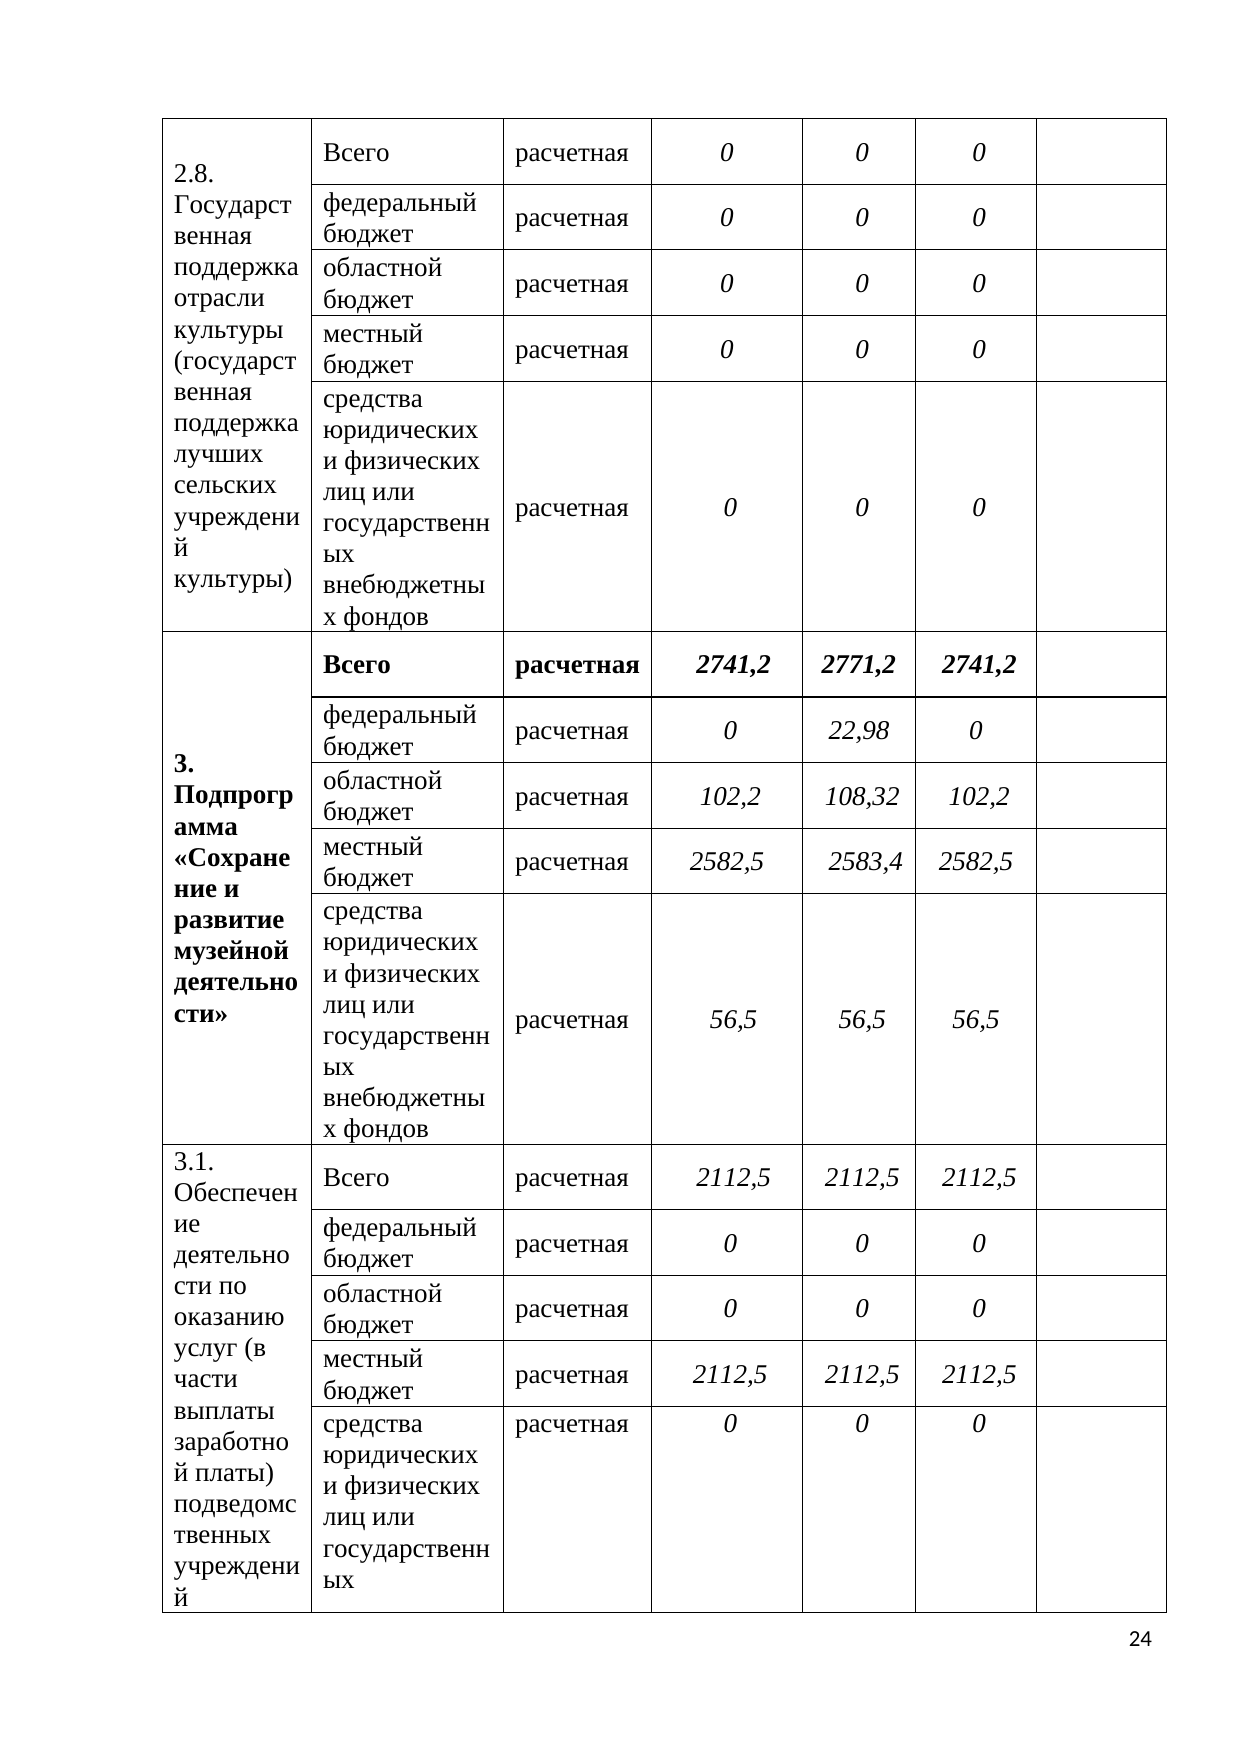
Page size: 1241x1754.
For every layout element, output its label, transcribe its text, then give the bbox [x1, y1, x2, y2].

table_cell средства юридических и физических лиц или государственных внебюджетных фондов [312, 894, 503, 1143]
table_cell [1037, 316, 1166, 381]
table_cell федеральный бюджет [312, 1210, 503, 1275]
table_cell 2112,5 [916, 1145, 1036, 1209]
table_cell расчетная [504, 250, 651, 315]
table_cell 2.8. Государственная поддержка отрасли культуры (государственная поддержка лучших сельских учреждений культуры) [163, 119, 311, 631]
table_cell [1037, 1145, 1166, 1209]
table_cell 0 [803, 185, 915, 249]
table_cell областной бюджет [312, 250, 503, 315]
table_cell 0 [652, 382, 802, 631]
table_cell расчетная [504, 1407, 651, 1612]
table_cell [312, 382, 503, 631]
table_cell 2741,2 [916, 632, 1036, 696]
table_cell областной бюджет [312, 763, 503, 828]
table_cell 0 [916, 250, 1036, 315]
table_cell 2112,5 [652, 1341, 802, 1406]
table_cell Всего [312, 1145, 503, 1209]
table_cell 0 [803, 316, 915, 381]
table_cell [1037, 382, 1166, 631]
table_cell 0 [652, 250, 802, 315]
table_cell местный бюджет [312, 316, 503, 381]
table_cell [1037, 763, 1166, 828]
table_cell 0 [803, 1276, 915, 1340]
table_cell 108,32 [803, 763, 915, 828]
table_cell [1037, 1341, 1166, 1406]
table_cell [312, 1407, 503, 1612]
table_cell 2582,5 [652, 829, 802, 893]
table_cell 102,2 [652, 763, 802, 828]
table_cell расчетная [504, 185, 651, 249]
table_cell 2771,2 [803, 632, 915, 696]
table_cell расчетная [504, 632, 651, 696]
table_cell расчетная [504, 894, 651, 1143]
table_cell 0 [803, 1407, 915, 1612]
table_cell Всего [312, 632, 503, 696]
table_cell 0 [916, 1276, 1036, 1340]
table_cell расчетная [504, 1276, 651, 1340]
table_cell 0 [916, 1407, 1036, 1612]
table_cell 2583,4 [803, 829, 915, 893]
table_cell расчетная [504, 1145, 651, 1209]
table_cell 102,2 [916, 763, 1036, 828]
table_cell 0 [916, 316, 1036, 381]
table_cell [1037, 250, 1166, 315]
table_cell расчетная [504, 382, 651, 631]
table_cell 3.1. Обеспечение деятельности по оказанию услуг (в части выплаты заработной платы) подведомственных учреждений [163, 1145, 311, 1612]
table_cell расчетная [504, 1210, 651, 1275]
table_cell 2582,5 [916, 829, 1036, 893]
table_cell 0 [652, 1407, 802, 1612]
table_cell 0 [652, 185, 802, 249]
table_cell Всего [312, 119, 503, 184]
table_cell [1037, 1407, 1166, 1612]
table_cell расчетная [504, 316, 651, 381]
table_cell 2112,5 [652, 1145, 802, 1209]
table_cell 0 [803, 250, 915, 315]
table_cell расчетная [504, 698, 651, 762]
table_cell [1037, 632, 1166, 696]
table_cell [1037, 119, 1166, 184]
table_cell [1037, 698, 1166, 762]
table_cell 2112,5 [803, 1145, 915, 1209]
table_cell 0 [916, 382, 1036, 631]
table_cell 2112,5 [916, 1341, 1036, 1406]
table_cell 0 [916, 698, 1036, 762]
table_cell местный бюджет [312, 1341, 503, 1406]
table_cell [1037, 829, 1166, 893]
table_cell 3. Подпрограмма «Сохранение и развитие музейной деятельности» [163, 632, 311, 1143]
table_cell [1037, 185, 1166, 249]
table_cell 0 [803, 1210, 915, 1275]
table_cell [1037, 894, 1166, 1143]
table_cell 0 [652, 1276, 802, 1340]
table_cell 0 [652, 698, 802, 762]
table_cell 0 [652, 119, 802, 184]
table_cell 56,5 [803, 894, 915, 1143]
table_cell 56,5 [652, 894, 802, 1143]
table_cell 0 [916, 1210, 1036, 1275]
table_cell расчетная [504, 829, 651, 893]
table_cell 0 [803, 119, 915, 184]
table_cell 0 [652, 316, 802, 381]
table_cell 2741,2 [652, 632, 802, 696]
table_cell [1037, 1210, 1166, 1275]
table_cell 22,98 [803, 698, 915, 762]
table_cell федеральный бюджет [312, 185, 503, 249]
table_cell 0 [803, 382, 915, 631]
table_cell 56,5 [916, 894, 1036, 1143]
table_cell федеральный бюджет [312, 698, 503, 762]
table_cell областной бюджет [312, 1276, 503, 1340]
table_cell 0 [916, 185, 1036, 249]
table_cell 0 [652, 1210, 802, 1275]
table_cell расчетная [504, 763, 651, 828]
table_cell 0 [916, 119, 1036, 184]
table_cell местный бюджет [312, 829, 503, 893]
table_cell [1037, 1276, 1166, 1340]
table_cell расчетная [504, 119, 651, 184]
table_cell 2112,5 [803, 1341, 915, 1406]
table_cell расчетная [504, 1341, 651, 1406]
